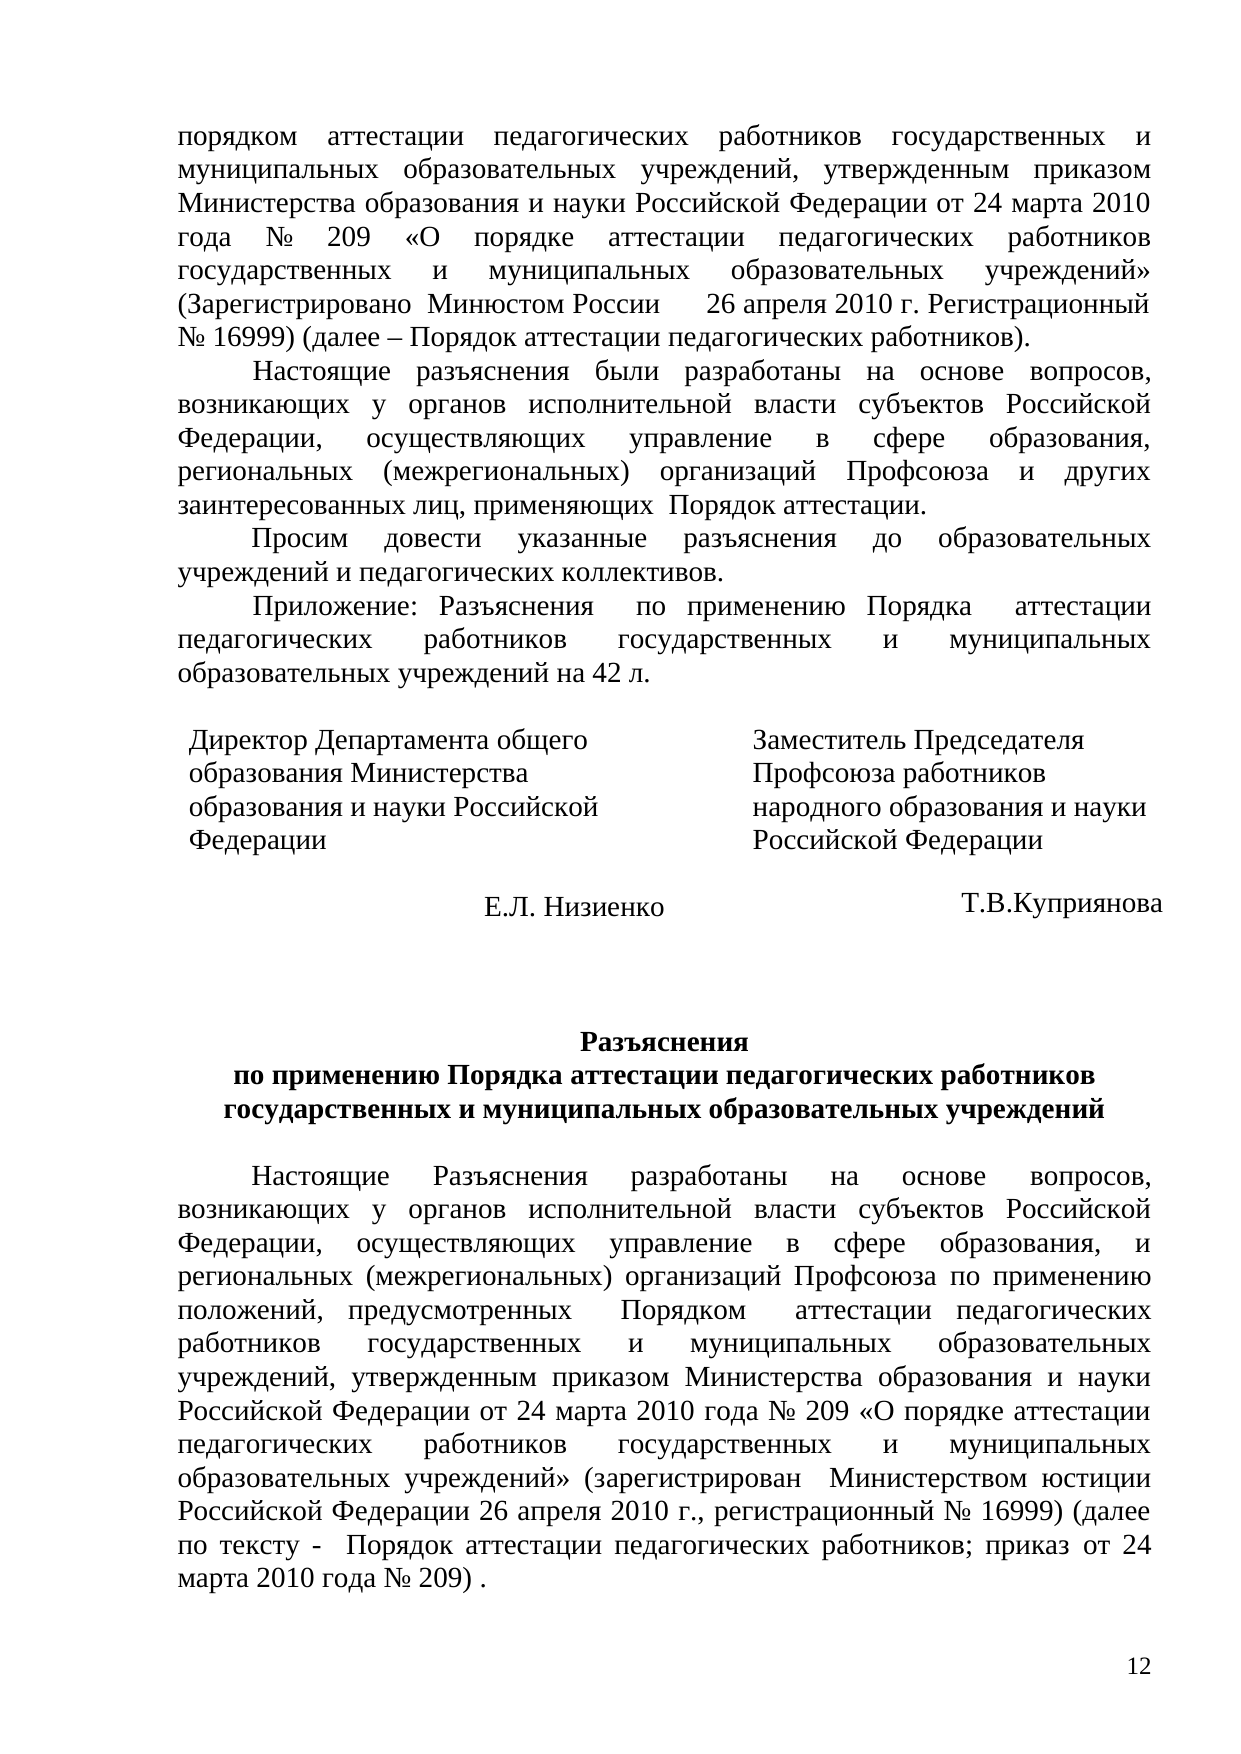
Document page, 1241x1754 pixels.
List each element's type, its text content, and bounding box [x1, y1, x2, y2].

text Разъяснения [177, 1024, 1152, 1057]
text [177, 118, 1152, 353]
text Настоящие разъяснения были разработаны на основе вопросов, возникающих у органов исполнительной власти субъектов Российской Федерации, осуществляющих управление в сфере образования, региональных (межрегиональных) организаций Профсоюза и других заинтересованных лиц, применяющих Порядок аттестации. [177, 353, 1152, 521]
table_header Директор Департамента общего образования Министерства образования и науки Российской Федерации Е.Л. Низиенко [177, 722, 676, 957]
text Приложение: Разъяснения по применению Порядка аттестации педагогических работников государственных и муниципальных образовательных учреждений на . [177, 588, 1152, 688]
text Просим довести указанные разъяснения до образовательных учреждений и педагогических коллективов. [177, 521, 1152, 588]
text Настоящие Разъяснения разработаны на основе вопросов, возникающих у органов исполнительной власти субъектов Российской Федерации, осуществляющих управление в сфере образования, и региональных (межрегиональных) организаций Профсоюза по применению положений, предусмотренных Порядком аттестации педагогических работников государственных и муниципальных образовательных учреждений, утвержденным приказом Министерства образования и науки Российской Федерации от 24 марта 2010 года № 209 «О порядке аттестации педагогических работников государственных и муниципальных образовательных учреждений» (зарегистрирован Министерством юстиции Российской Федерации 26 апреля ., регистрационный № 16999) (далее по тексту - Порядок аттестации педагогических работников; приказ от 24 марта 2010 года № 209) . [177, 1158, 1152, 1594]
table_header Заместитель Председателя Профсоюза работников народного образования и науки Российской Федерации Т.В.Куприянова [676, 722, 1174, 957]
text по применению Порядка аттестации педагогических работников государственных и муниципальных образовательных учреждений [177, 1057, 1152, 1124]
